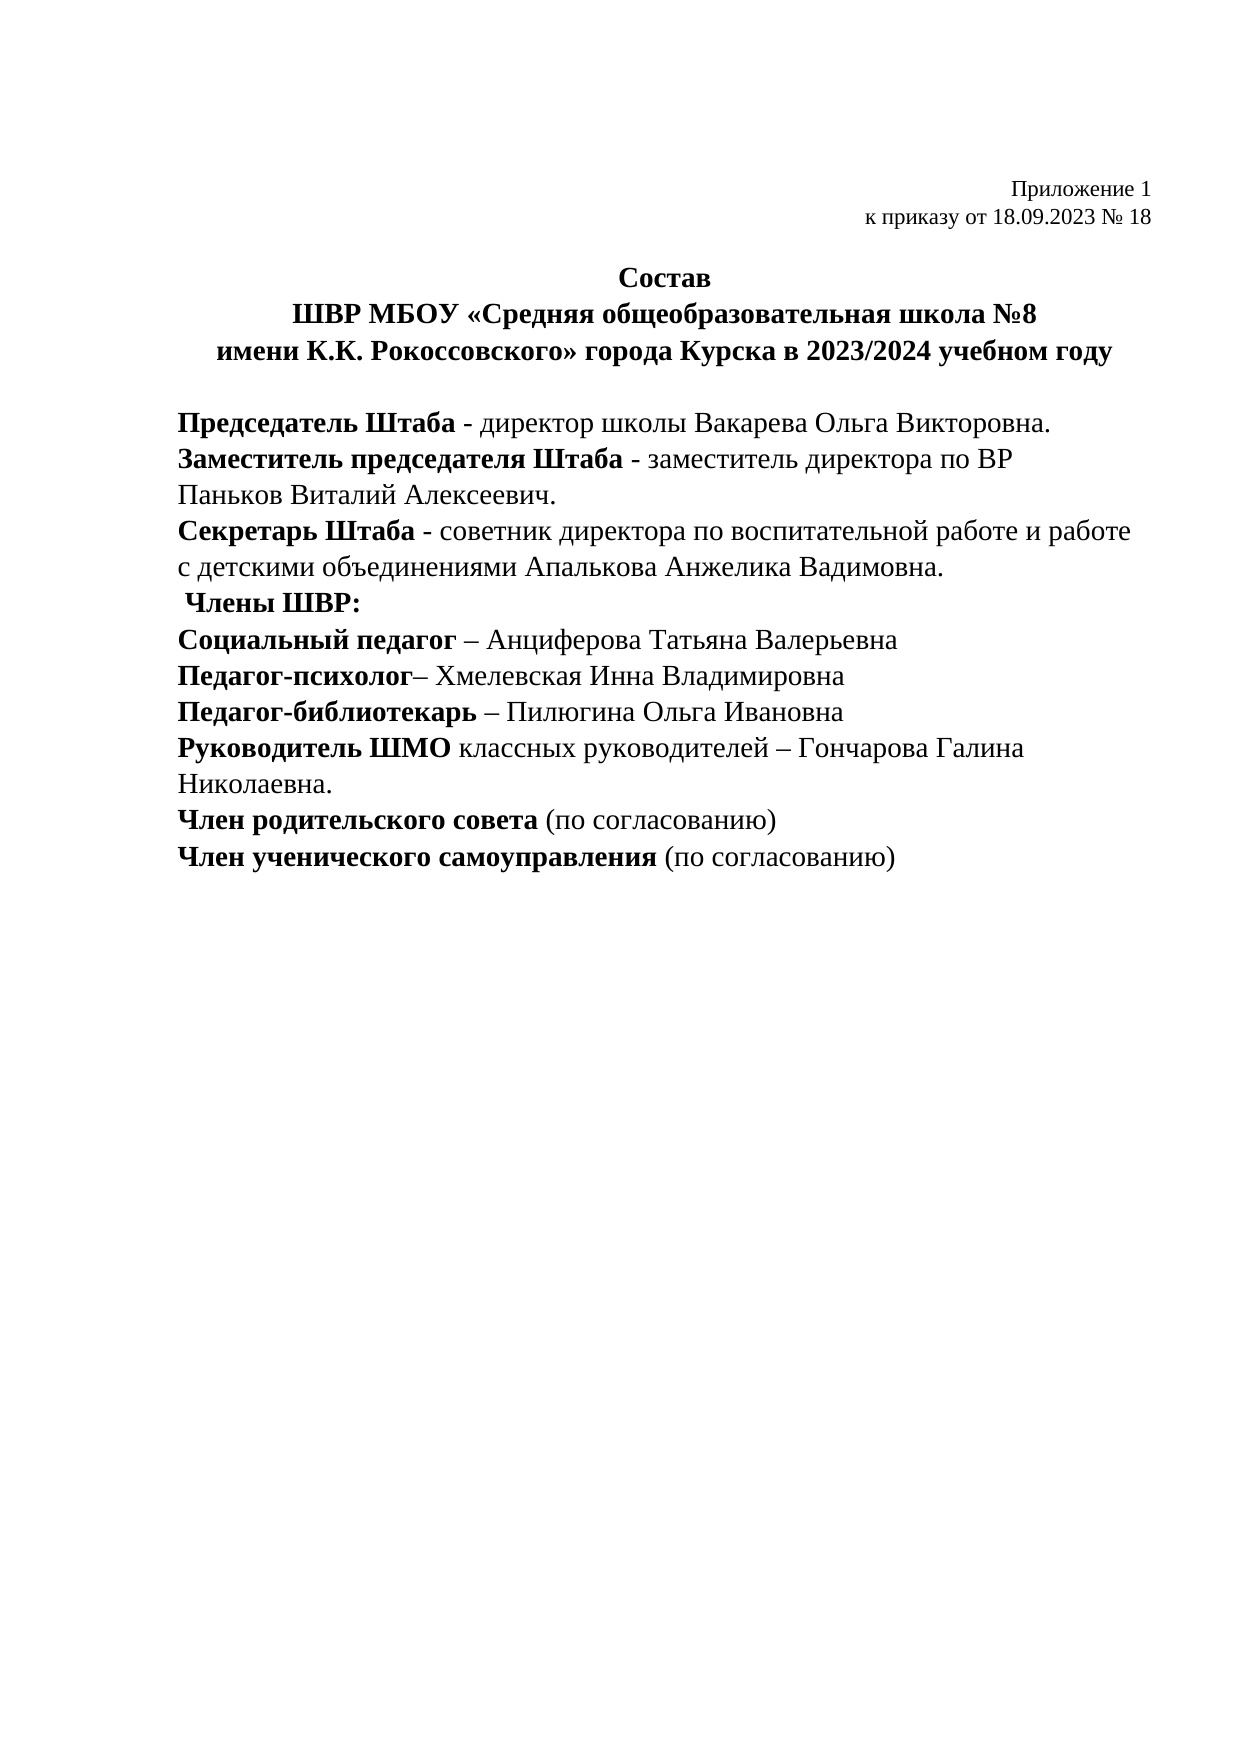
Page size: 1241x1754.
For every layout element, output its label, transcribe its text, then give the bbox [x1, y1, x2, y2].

text Педагог-психолог– Хмелевская Инна Владимировна [177, 658, 1152, 691]
text Педагог-библиотекарь – Пилюгина Ольга Ивановна [177, 694, 1152, 728]
text ШВР МБОУ «Средняя общеобразовательная школа №8 [177, 296, 1152, 330]
text имени К.К. Рокоссовского» города Курска в 2023/2024 учебном году [177, 333, 1152, 366]
text Приложение 1 [177, 175, 1152, 201]
text к приказу от 18.09.2023 № 18 [177, 203, 1152, 230]
text Секретарь Штаба - советник директора по воспитательной работе и работе [177, 513, 1152, 547]
text Социальный педагог – Анциферова Татьяна Валерьевна [177, 622, 1152, 655]
text Руководитель ШМО классных руководителей – Гончарова Галина Николаевна. [177, 730, 1152, 800]
text Председатель Штаба - директор школы Вакарева Ольга Викторовна. [177, 405, 1152, 438]
text с детскими объединениями Апалькова Анжелика Вадимовна. [177, 549, 1152, 583]
text Паньков Виталий Алексеевич. [177, 477, 1152, 511]
text Состав [177, 260, 1152, 294]
text Заместитель председателя Штаба - заместитель директора по ВР [177, 441, 1152, 474]
text Члены ШВР: [177, 586, 1152, 619]
text Член родительского совета (по согласованию) [177, 802, 1152, 836]
text Член ученического самоуправления (по согласованию) [177, 839, 1152, 872]
